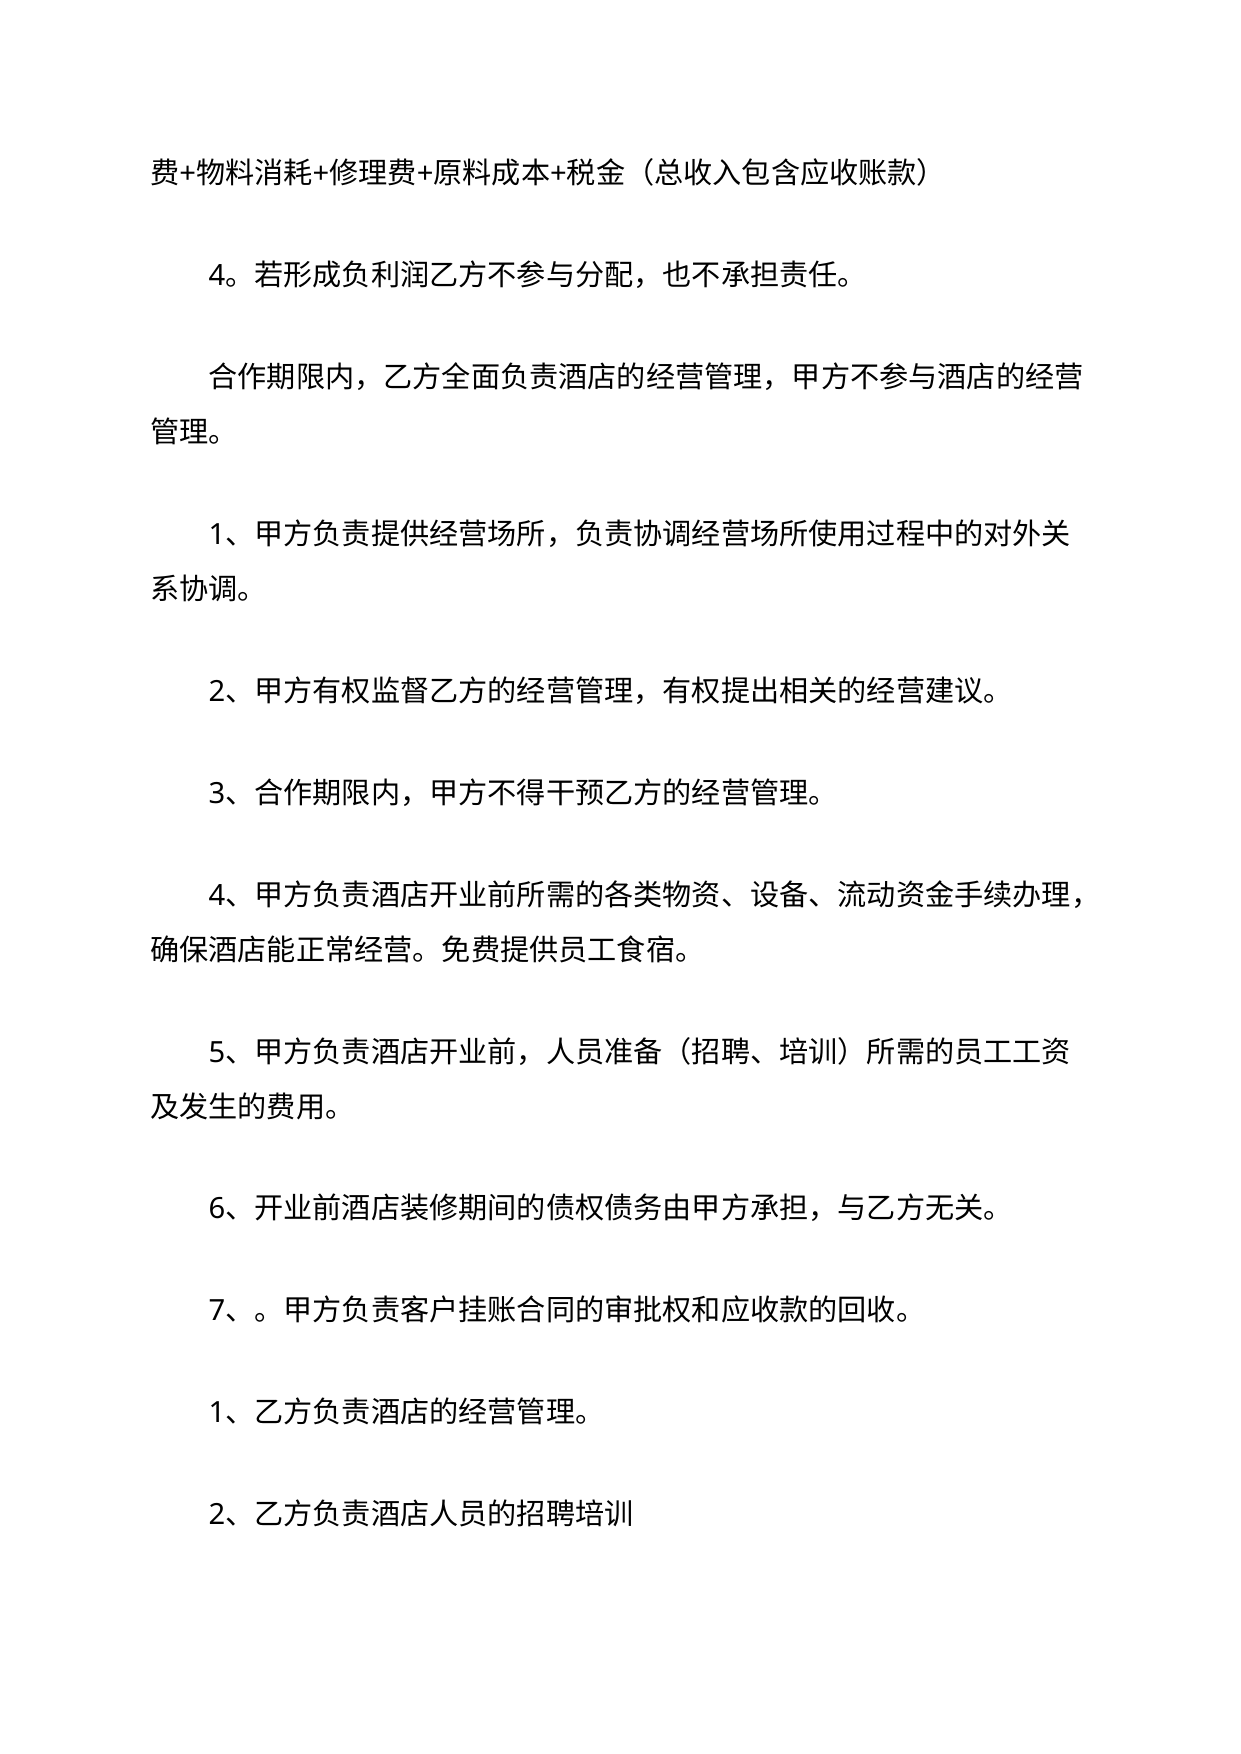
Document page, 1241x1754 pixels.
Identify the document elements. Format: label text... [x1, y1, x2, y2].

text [150, 150, 1090, 192]
text 2、乙方负责酒店人员的招聘培训 [150, 1491, 1090, 1533]
text 4。若形成负利润乙方不参与分配，也不承担责任。 [150, 252, 1090, 294]
text 6、开业前酒店装修期间的债权债务由甲方承担，与乙方无关。 [150, 1185, 1090, 1227]
text 1、乙方负责酒店的经营管理。 [150, 1389, 1090, 1431]
text 4、甲方负责酒店开业前所需的各类物资、设备、流动资金手续办理，确保酒店能正常经营。免费提供员工食宿。 [150, 871, 1090, 969]
text 3、合作期限内，甲方不得干预乙方的经营管理。 [150, 769, 1090, 812]
text 2、甲方有权监督乙方的经营管理，有权提出相关的经营建议。 [150, 667, 1090, 710]
text 1、甲方负责提供经营场所，负责协调经营场所使用过程中的对外关系协调。 [150, 511, 1090, 608]
text 5、甲方负责酒店开业前，人员准备（招聘、培训）所需的员工工资及发生的费用。 [150, 1028, 1090, 1125]
text 合作期限内，乙方全面负责酒店的经营管理，甲方不参与酒店的经营管理。 [150, 354, 1090, 451]
text 7、。甲方负责客户挂账合同的审批权和应收款的回收。 [150, 1287, 1090, 1329]
